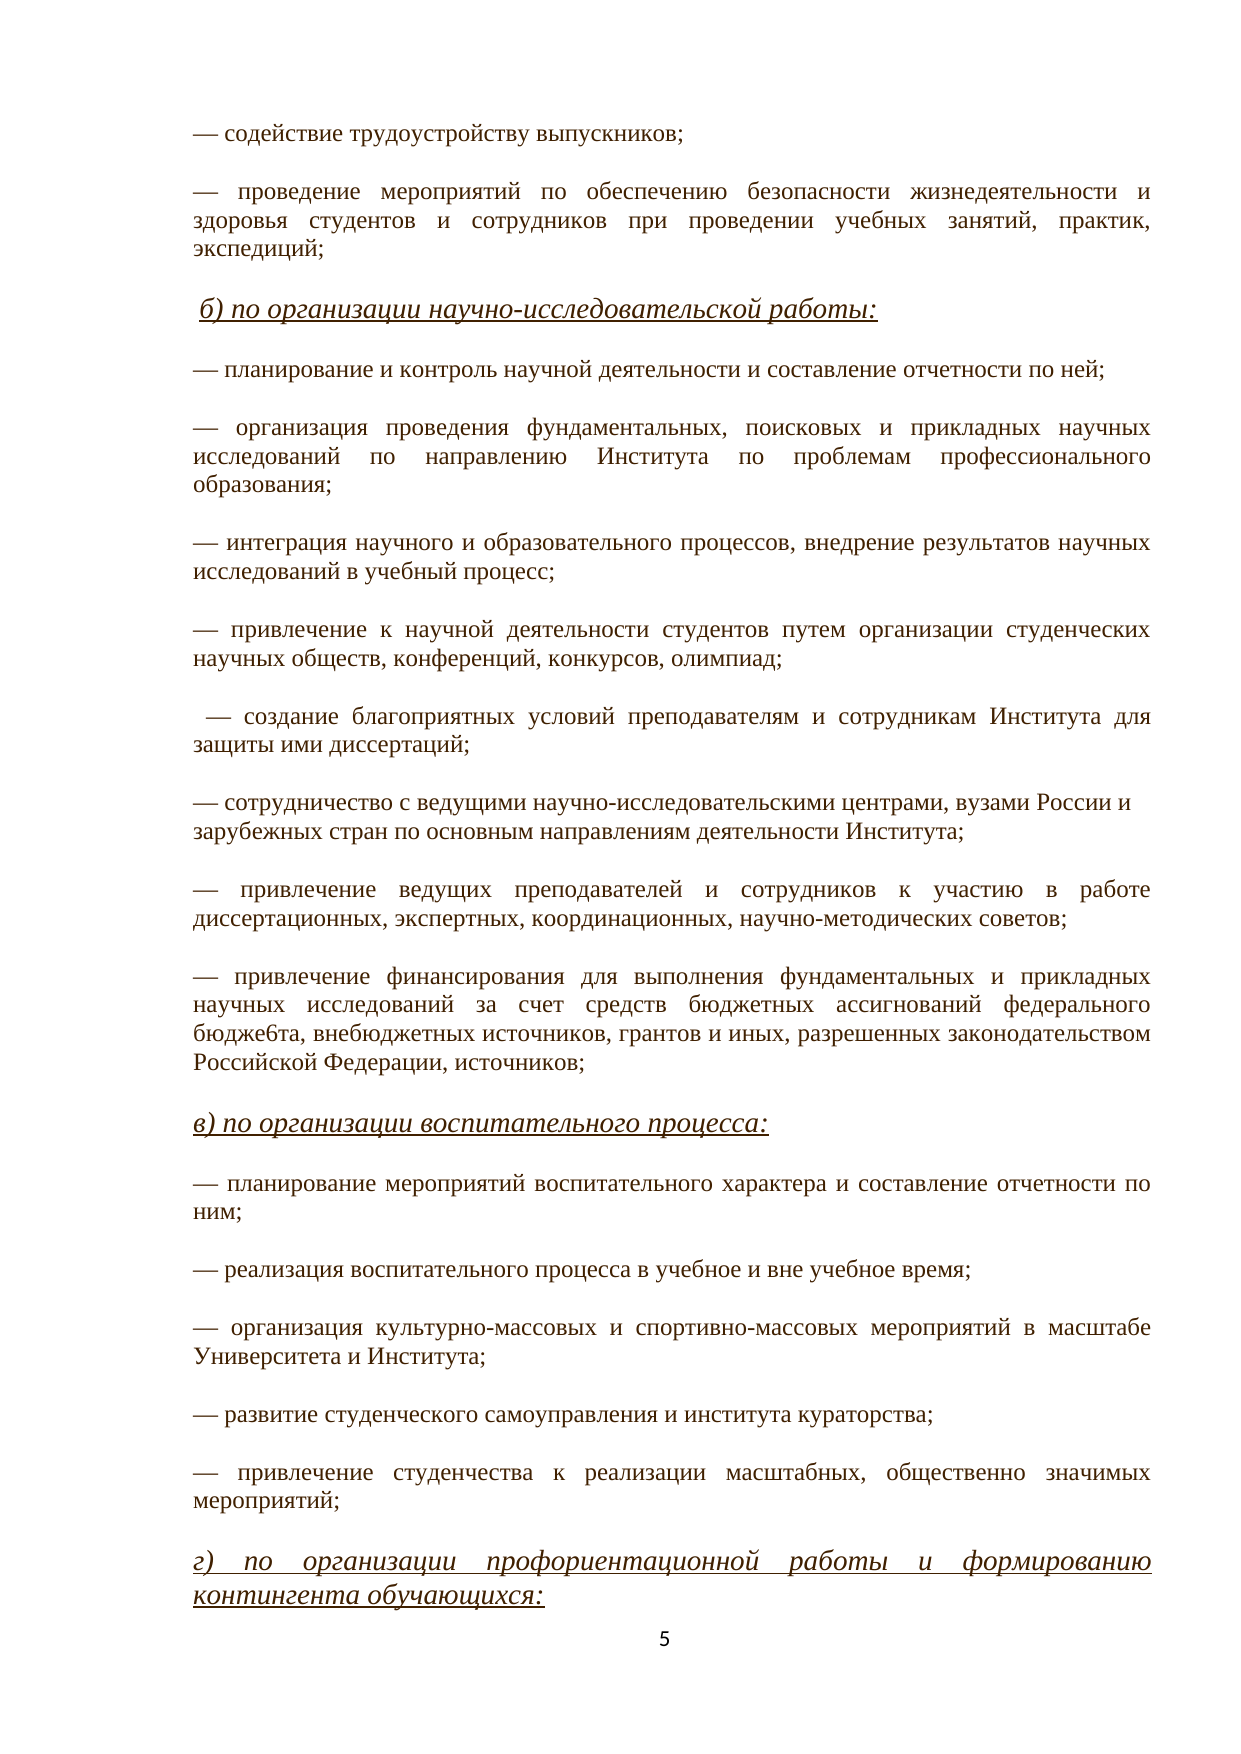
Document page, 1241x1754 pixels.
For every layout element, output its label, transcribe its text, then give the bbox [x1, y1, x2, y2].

text — проведение мероприятий по обеспечению безопасности жизнедеятельности и здоровья студентов и сотрудников при проведении учебных занятий, практик, экспедиций; [193, 176, 1152, 262]
text — развитие студенческого самоуправления и института кураторства; [193, 1399, 1152, 1428]
text — привлечение финансирования для выполнения фундаментальных и прикладных научных исследований за счет средств бюджетных ассигнований федерального бюдже6та, внебюджетных источников, грантов и иных, разрешенных законодательством Российской Федерации, источников; [193, 961, 1152, 1076]
text г) по организации профориентационной работы и формированию контингента обучающихся: [193, 1574, 1152, 1611]
text — привлечение ведущих преподавателей и сотрудников к участию в работе диссертационных, экспертных, координационных, научно-методических советов; [193, 874, 1152, 932]
text — привлечение студенчества к реализации масштабных, общественно значимых мероприятий; [193, 1457, 1152, 1514]
text — организация проведения фундаментальных, поисковых и прикладных научных исследований по направлению Института по проблемам профессионального образования; [193, 412, 1152, 498]
text — привлечение к научной деятельности студентов путем организации студенческих научных обществ, конференций, конкурсов, олимпиад; [193, 614, 1152, 672]
text — организация культурно-массовых и спортивно-массовых мероприятий в масштабе Университета и Института; [193, 1312, 1152, 1370]
text — интеграция научного и образовательного процессов, внедрение результатов научных исследований в учебный процесс; [193, 527, 1152, 585]
text — планирование и контроль научной деятельности и составление отчетности по ней; [193, 354, 1152, 383]
text б) по организации научно-исследовательской работы: [193, 291, 1152, 325]
text в) по организации воспитательного процесса: [193, 1105, 1152, 1138]
text — создание благоприятных условий преподавателям и сотрудникам Института для защиты ими диссертаций; [193, 701, 1152, 758]
text — планирование мероприятий воспитательного характера и составление отчетности по ним; [193, 1168, 1152, 1225]
text г) по организации профориентационной работы и формированию контингента обучающихся: [193, 1543, 1152, 1573]
text — сотрудничество с ведущими научно-исследовательскими центрами, вузами России и зарубежных стран по основным направлениям деятельности Института; [193, 787, 1152, 845]
text — содействие трудоустройству выпускников; [193, 118, 1152, 147]
text — реализация воспитательного процесса в учебное и вне учебное время; [193, 1254, 1152, 1283]
